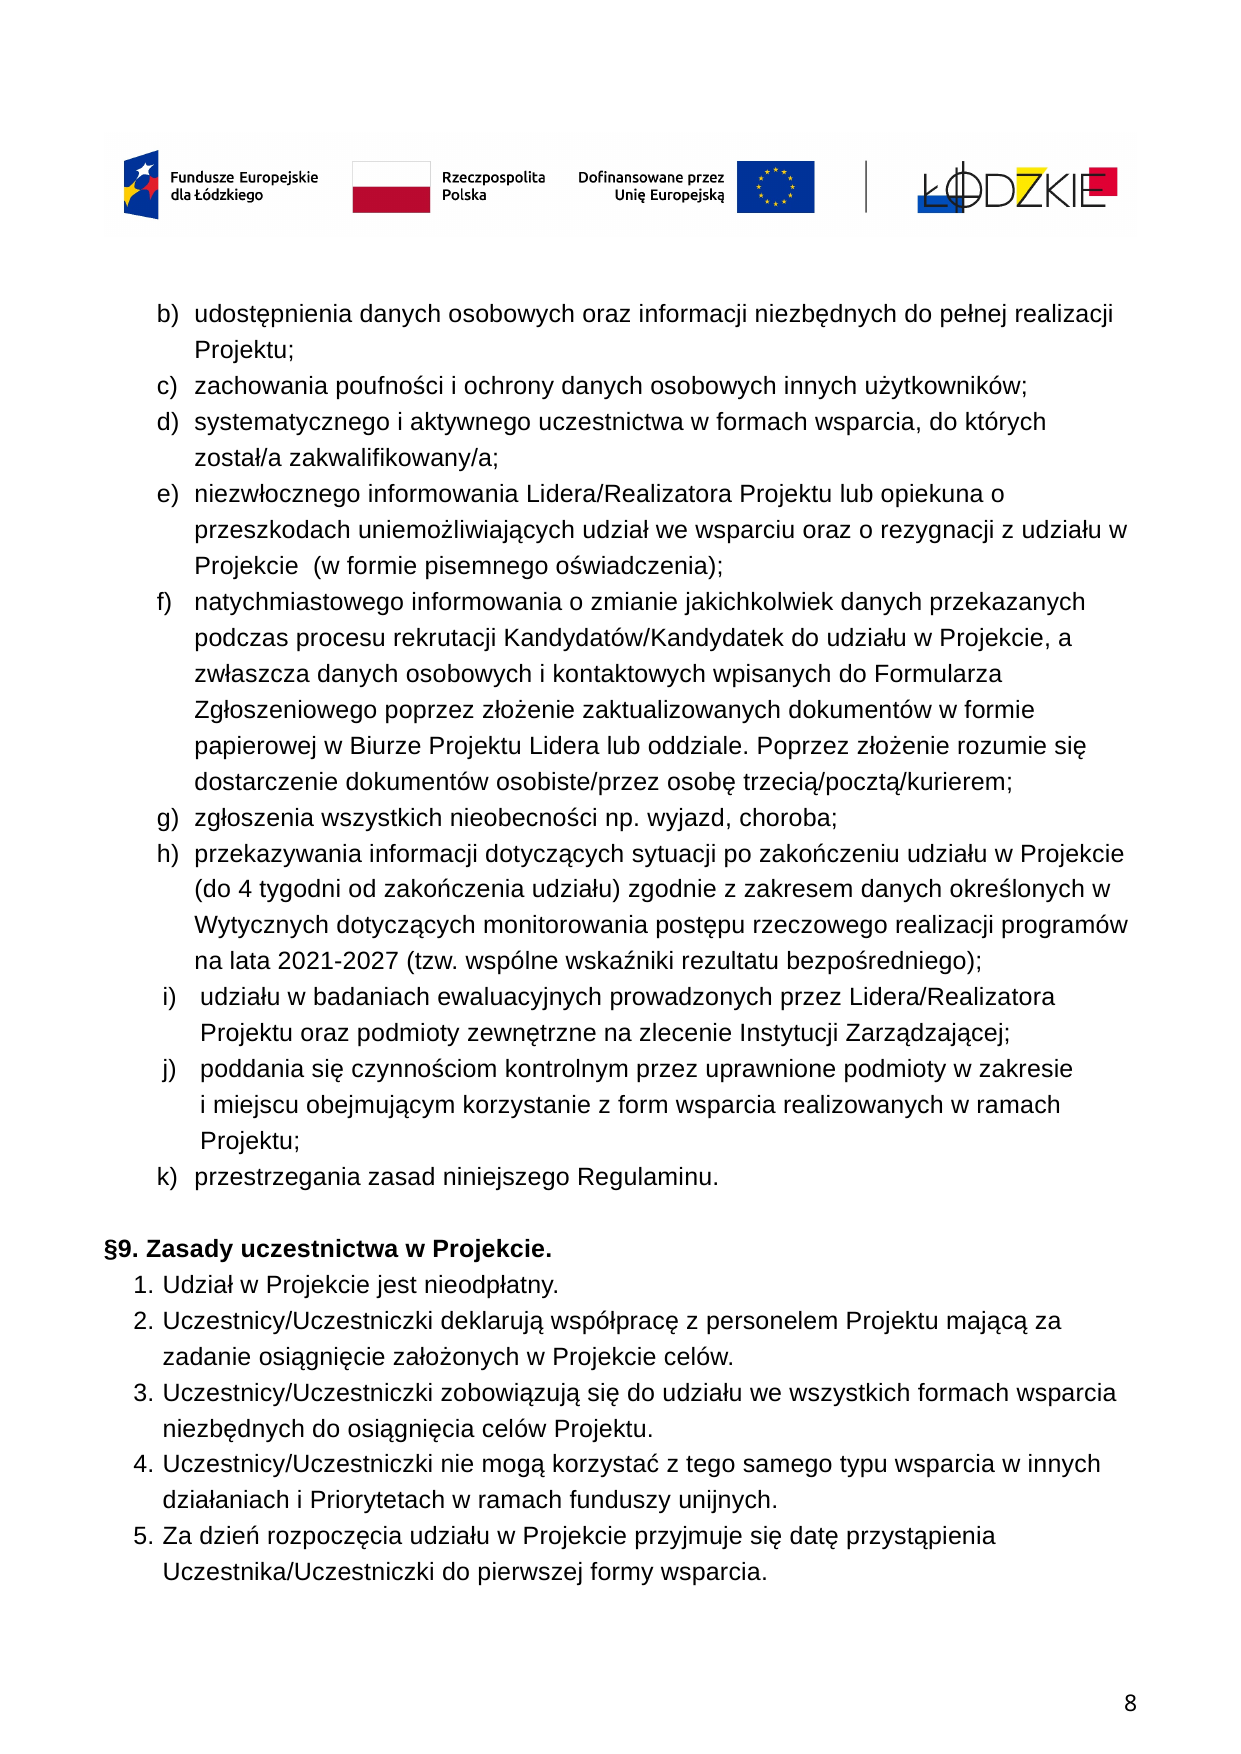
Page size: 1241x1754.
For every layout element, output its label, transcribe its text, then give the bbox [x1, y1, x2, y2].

list systematycznego i aktywnego uczestnictwa w formach wsparcia, do których został/a zakwalifikowany/a; [157, 407, 1137, 472]
list Uczestnicy/Uczestniczki zobowiązują się do udziału we wszystkich formach wsparcia niezbędnych do osiągnięcia celów Projektu. [133, 1378, 1137, 1442]
list przekazywania informacji dotyczących sytuacji po zakończeniu udziału w Projekcie (do 4 tygodni od zakończenia udziału) zgodnie z zakresem danych określonych w Wytycznych dotyczących monitorowania postępu rzeczowego realizacji programów na lata 2021-2027 (tzw. wspólne wskaźniki rezultatu bezpośredniego); [157, 838, 1137, 975]
list Udział w Projekcie jest nieodpłatny. [133, 1270, 1137, 1298]
list przestrzegania zasad niniejszego Regulaminu. [157, 1162, 1137, 1191]
list Za dzień rozpoczęcia udziału w Projekcie przyjmuje się datę przystąpienia Uczestnika/Uczestniczki do pierwszej formy wsparcia. [133, 1521, 1137, 1586]
list Uczestnicy/Uczestniczki deklarują współpracę z personelem Projektu mającą za zadanie osiągnięcie założonych w Projekcie celów. [133, 1306, 1137, 1370]
subtitle §9. Zasady uczestnictwa w Projekcie. [103, 1234, 1137, 1263]
picture [103, 132, 1138, 237]
list zachowania poufności i ochrony danych osobowych innych użytkowników; [157, 371, 1137, 400]
list udostępnienia danych osobowych oraz informacji niezbędnych do pełnej realizacji Projektu; [157, 299, 1137, 364]
list udziału w badaniach ewaluacyjnych prowadzonych przez Lidera/Realizatora Projektu oraz podmioty zewnętrzne na zlecenie Instytucji Zarządzającej; [162, 982, 1137, 1047]
list Uczestnicy/Uczestniczki nie mogą korzystać z tego samego typu wsparcia w innych działaniach i Priorytetach w ramach funduszy unijnych. [133, 1449, 1137, 1514]
list niezwłocznego informowania Lidera/Realizatora Projektu lub opiekuna o przeszkodach uniemożliwiających udział we wsparciu oraz o rezygnacji z udziału w Projekcie (w formie pisemnego oświadczenia); [157, 479, 1137, 580]
list zgłoszenia wszystkich nieobecności np. wyjazd, choroba; [157, 803, 1137, 831]
list poddania się czynnościom kontrolnym przez uprawnione podmioty w zakresie i miejscu obejmującym korzystanie z form wsparcia realizowanych w ramach Projektu; [162, 1054, 1137, 1155]
list natychmiastowego informowania o zmianie jakichkolwiek danych przekazanych podczas procesu rekrutacji Kandydatów/Kandydatek do udziału w Projekcie, a zwłaszcza danych osobowych i kontaktowych wpisanych do Formularza Zgłoszeniowego poprzez złożenie zaktualizowanych dokumentów w formie papierowej w Biurze Projektu Lidera lub oddziale. Poprzez złożenie rozumie się dostarczenie dokumentów osobiste/przez osobę trzecią/pocztą/kurierem; [157, 587, 1137, 795]
